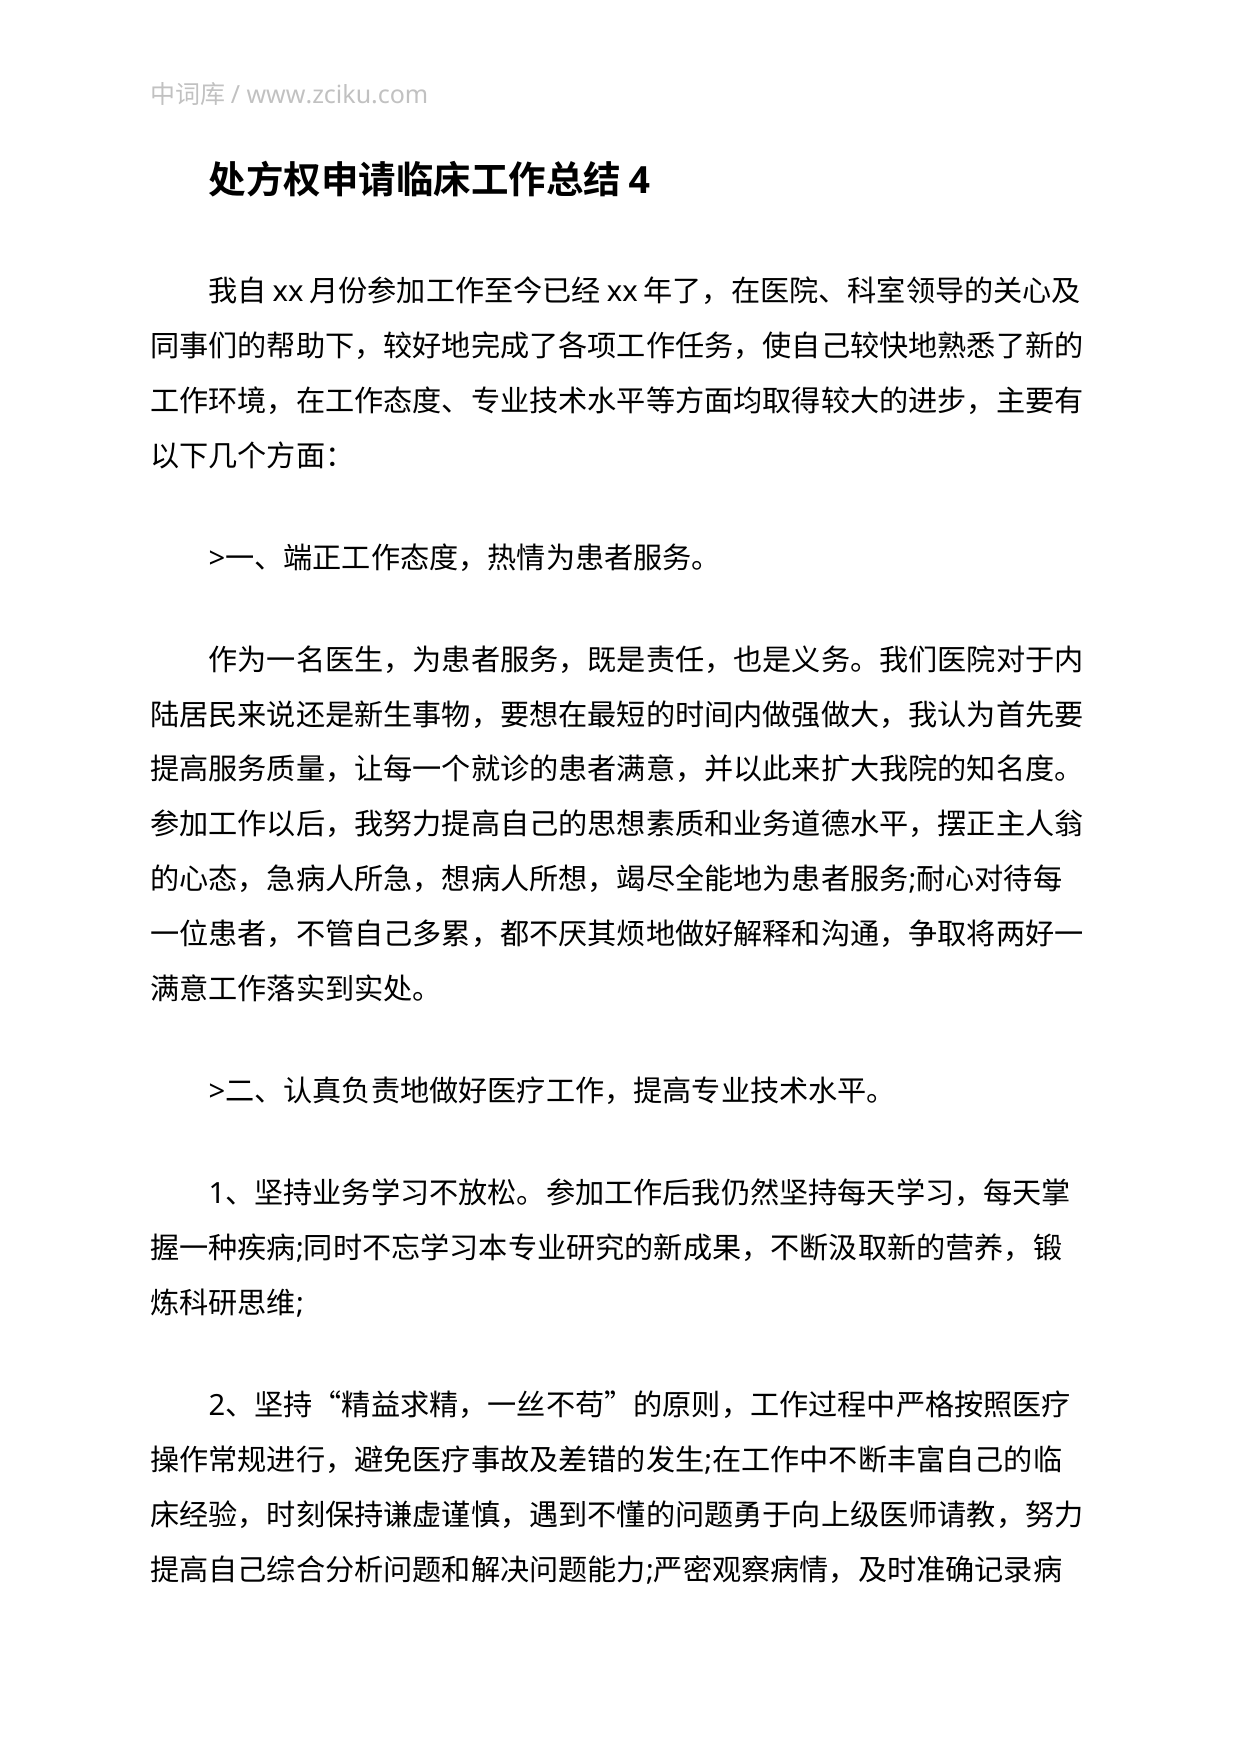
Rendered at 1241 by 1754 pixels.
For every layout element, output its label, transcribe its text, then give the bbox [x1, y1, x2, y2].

text >一、端正工作态度，热情为患者服务。 [150, 534, 1090, 577]
text 处方权申请临床工作总结4 [150, 150, 1090, 204]
text 1、坚持业务学习不放松。参加工作后我仍然坚持每天学习，每天掌握一种疾病;同时不忘学习本专业研究的新成果，不断汲取新的营养，锻炼科研思维; [150, 1169, 1090, 1322]
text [150, 1381, 1090, 1589]
text 作为一名医生，为患者服务，既是责任，也是义务。我们医院对于内陆居民来说还是新生事物，要想在最短的时间内做强做大，我认为首先要提高服务质量，让每一个就诊的患者满意，并以此来扩大我院的知名度。参加工作以后，我努力提高自己的思想素质和业务道德水平，摆正主人翁的心态，急病人所急，想病人所想，竭尽全能地为患者服务;耐心对待每一位患者，不管自己多累，都不厌其烦地做好解释和沟通，争取将两好一满意工作落实到实处。 [150, 636, 1090, 1008]
text 我自xx月份参加工作至今已经xx年了，在医院、科室领导的关心及同事们的帮助下，较好地完成了各项工作任务，使自己较快地熟悉了新的工作环境，在工作态度、专业技术水平等方面均取得较大的进步，主要有以下几个方面： [150, 268, 1090, 475]
text >二、认真负责地做好医疗工作，提高专业技术水平。 [150, 1067, 1090, 1110]
